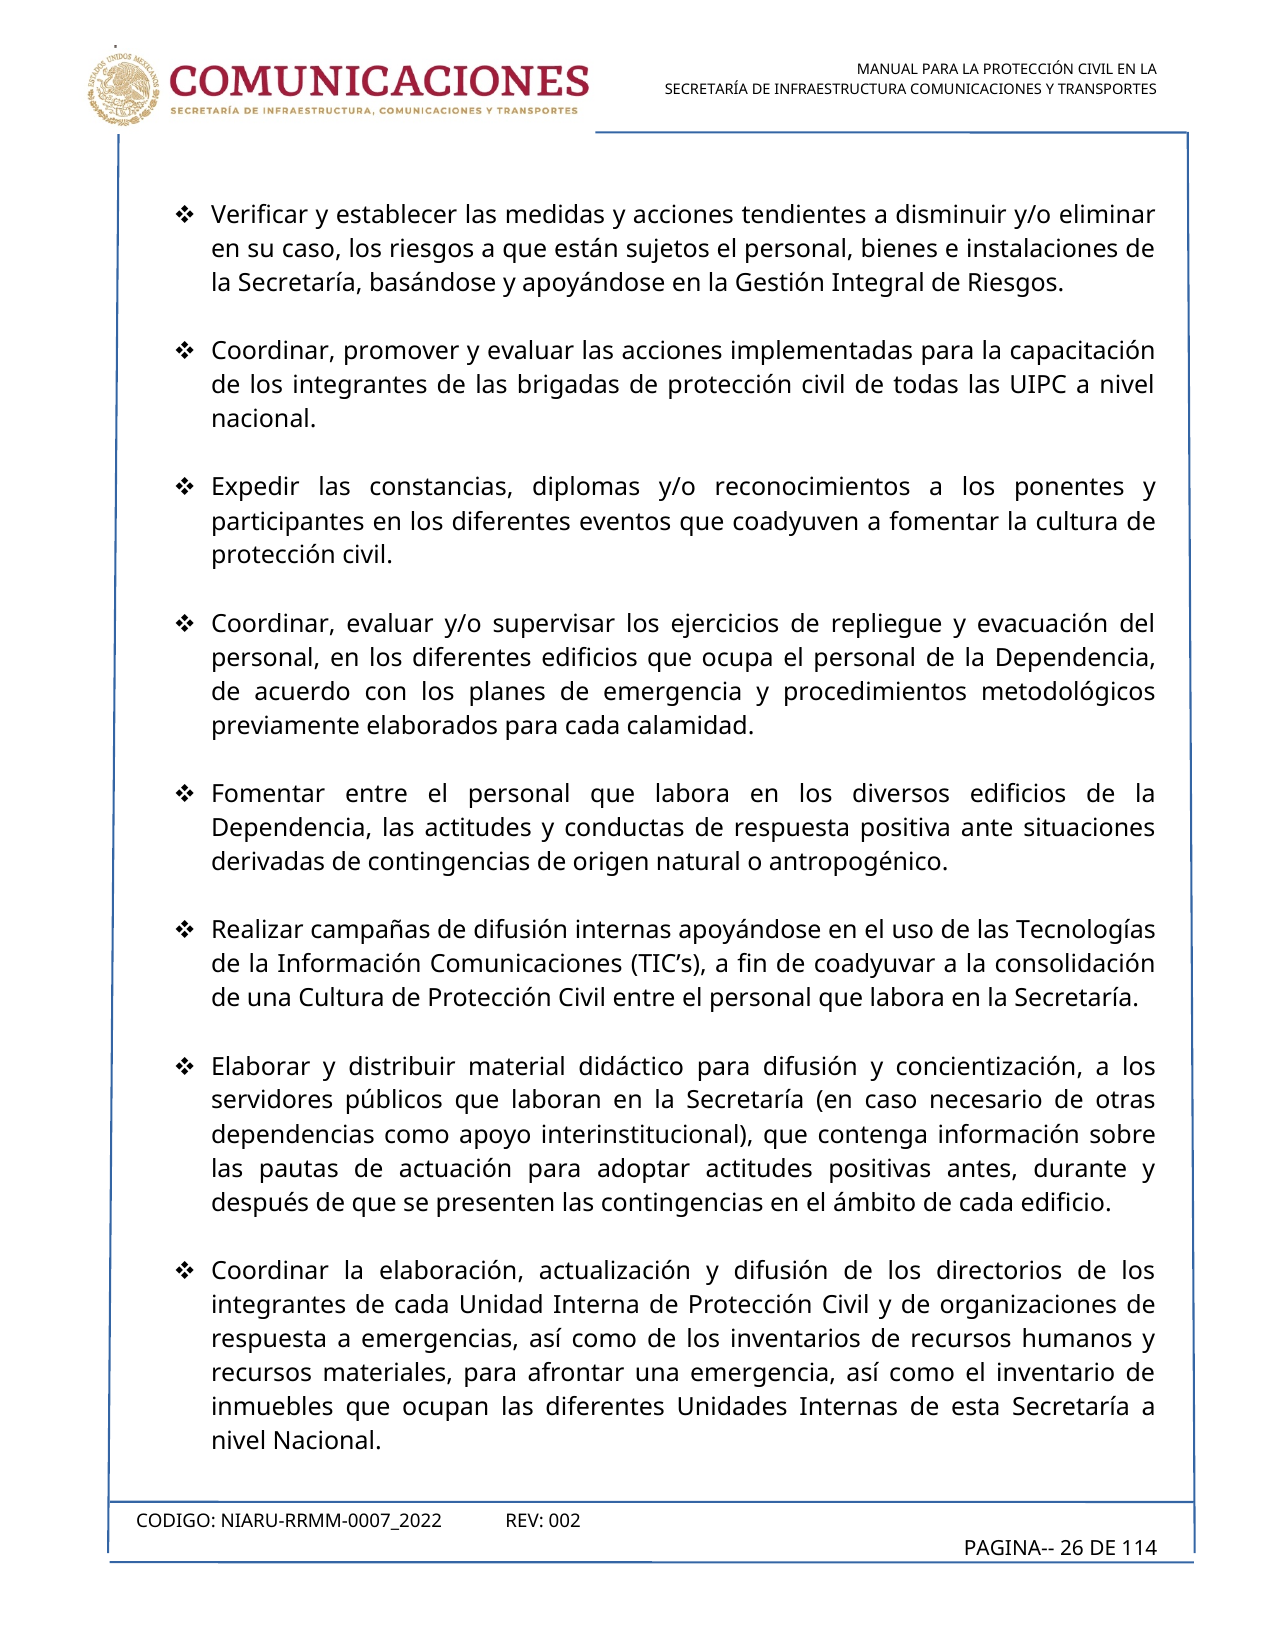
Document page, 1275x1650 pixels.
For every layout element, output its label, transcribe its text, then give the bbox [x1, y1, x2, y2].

list Coordinar la elaboración, actualización y difusión de los directorios de los integrantes de cada Unidad Interna de Protección Civil y de organizaciones de respuesta a emergencias, así como de los inventarios de recursos humanos y recursos materiales, para afrontar una emergencia, así como el inventario de inmuebles que ocupan las diferentes Unidades Internas de esta Secretaría a nivel Nacional. [173, 1252, 1157, 1457]
list Elaborar y distribuir material didáctico para difusión y concientización, a los servidores públicos que laboran en la Secretaría (en caso necesario de otras dependencias como apoyo interinstitucional), que contenga información sobre las pautas de actuación para adoptar actitudes positivas antes, durante y después de que se presenten las contingencias en el ámbito de cada edificio. [173, 1048, 1157, 1218]
list Realizar campañas de difusión internas apoyándose en el uso de las Tecnologías de la Información Comunicaciones (TIC’s), a fin de coadyuvar a la consolidación de una Cultura de Protección Civil entre el personal que labora en la Secretaría. [173, 912, 1157, 1014]
list Coordinar, evaluar y/o supervisar los ejercicios de repliegue y evacuación del personal, en los diferentes edificios que ocupa el personal de la Dependencia, de acuerdo con los planes de emergencia y procedimientos metodológicos previamente elaborados para cada calamidad. [173, 605, 1157, 742]
list Expedir las constancias, diplomas y/o reconocimientos a los ponentes y participantes en los diferentes eventos que coadyuven a fomentar la cultura de protección civil. [173, 469, 1157, 571]
picture [78, 48, 596, 134]
list Fomentar entre el personal que labora en los diversos edificios de la Dependencia, las actitudes y conductas de respuesta positiva ante situaciones derivadas de contingencias de origen natural o antropogénico. [173, 776, 1157, 878]
list Coordinar, promover y evaluar las acciones implementadas para la capacitación de los integrantes de las brigadas de protección civil de todas las UIPC a nivel nacional. [173, 333, 1157, 435]
list Verificar y establecer las medidas y acciones tendientes a disminuir y/o eliminar en su caso, los riesgos a que están sujetos el personal, bienes e instalaciones de la Secretaría, basándose y apoyándose en la Gestión Integral de Riesgos. [173, 197, 1157, 299]
